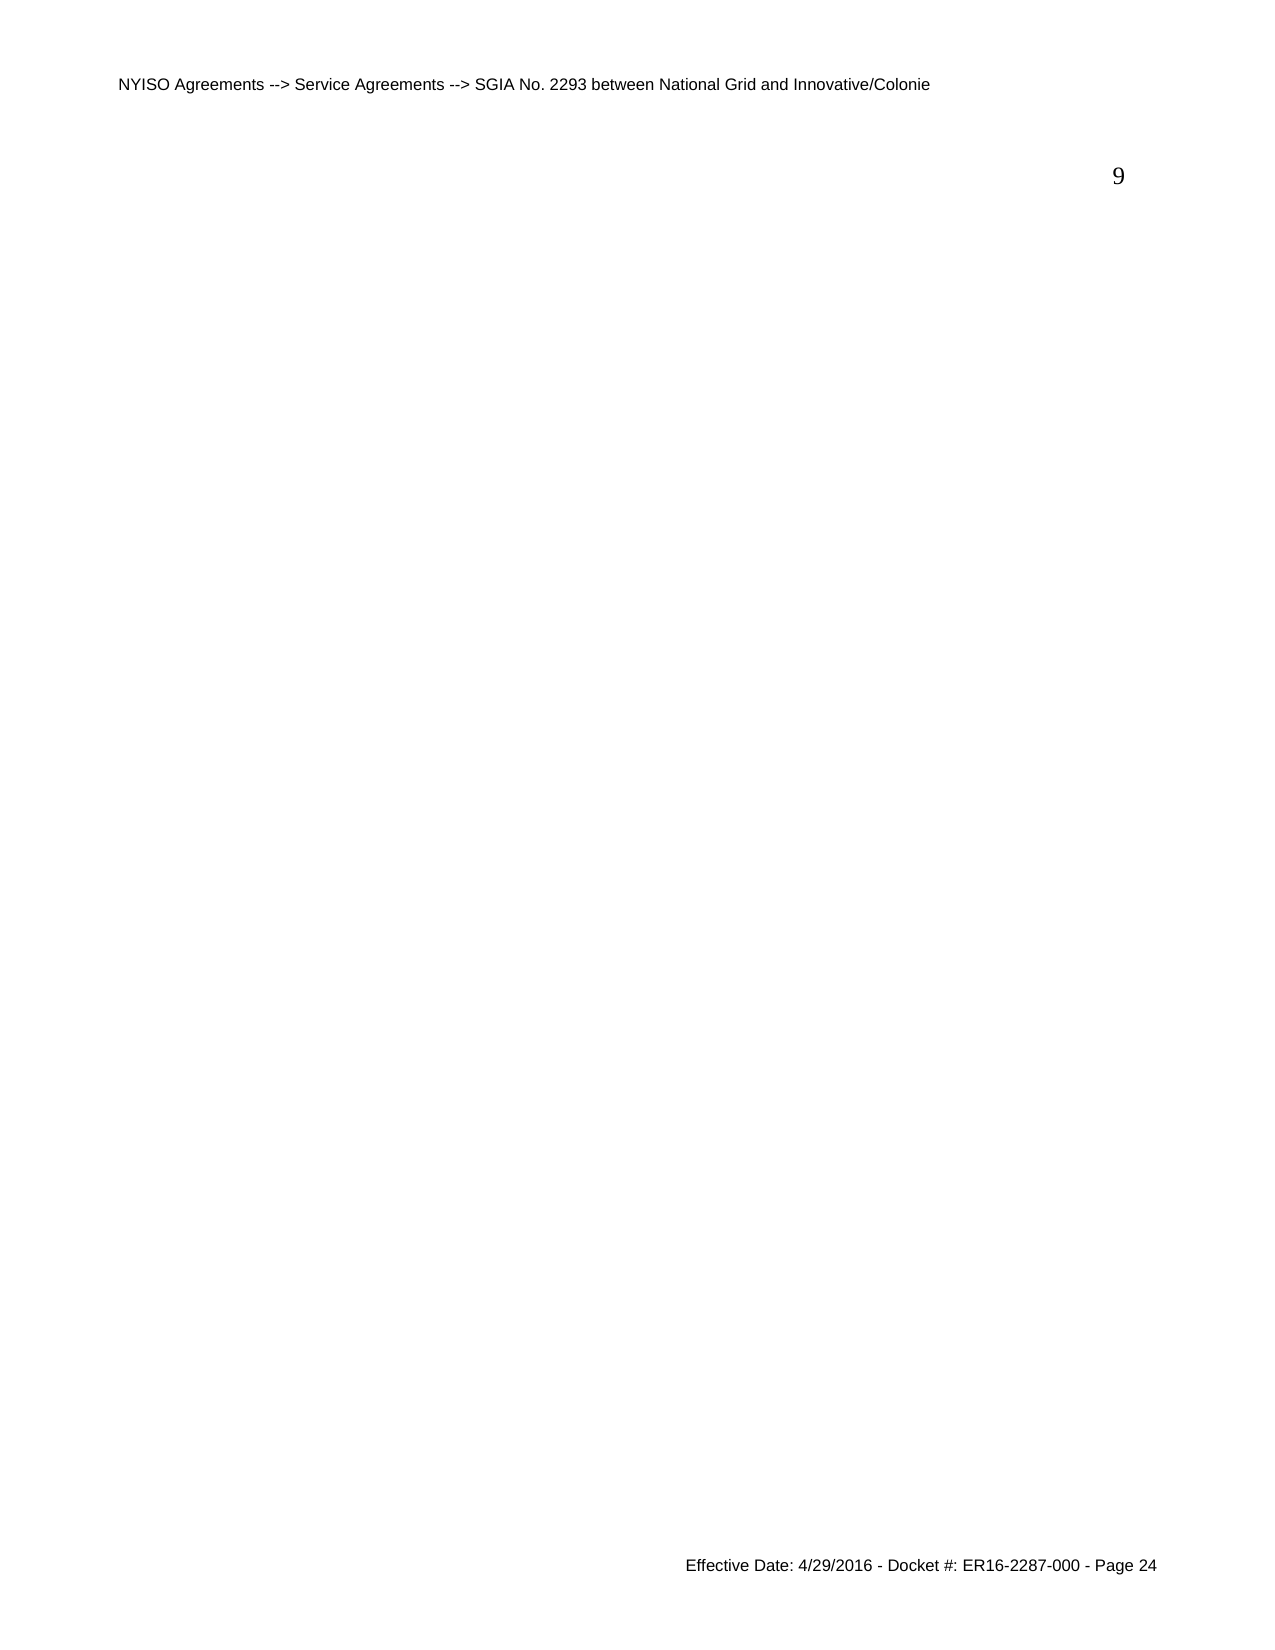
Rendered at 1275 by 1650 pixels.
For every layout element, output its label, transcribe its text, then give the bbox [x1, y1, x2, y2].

text 9 [1112, 161, 1275, 190]
